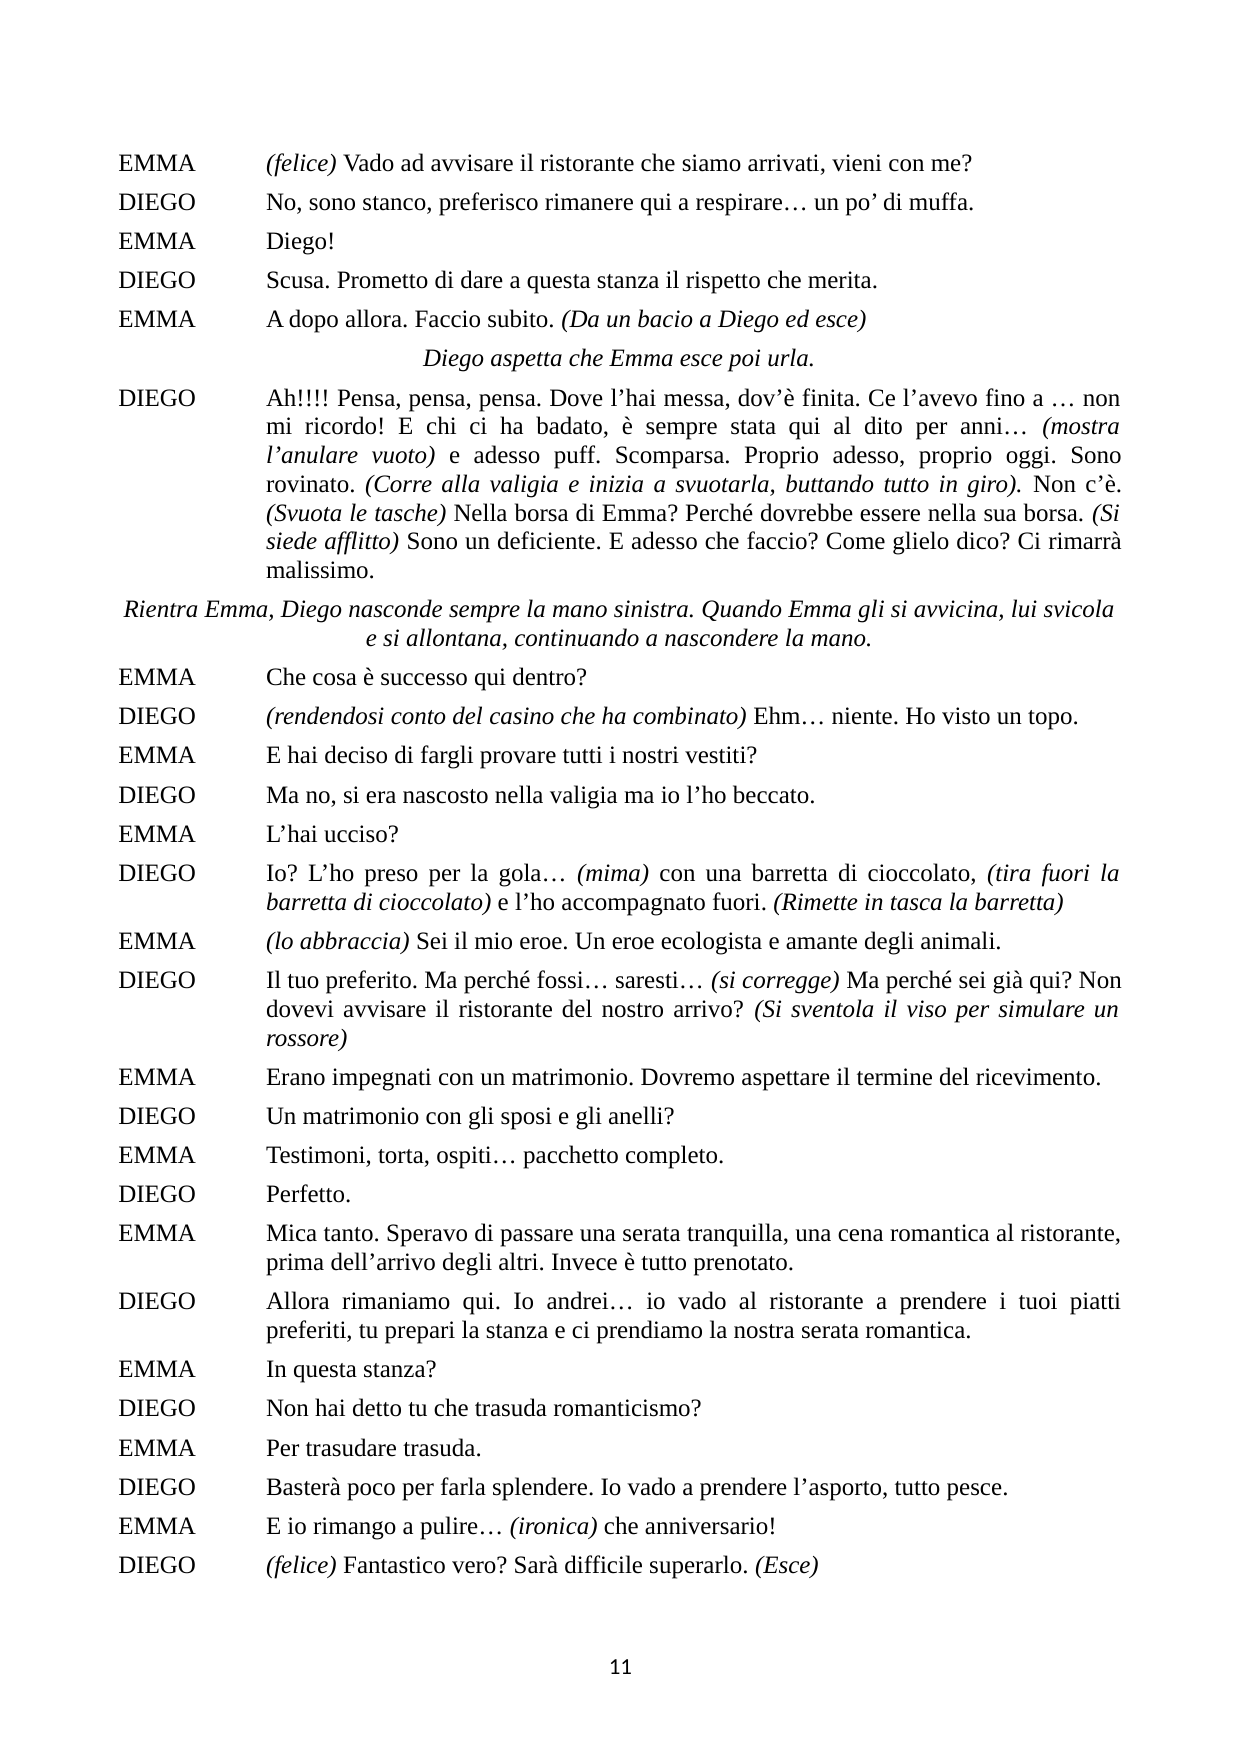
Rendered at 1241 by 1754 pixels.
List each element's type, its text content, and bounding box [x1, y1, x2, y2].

text EMMA A dopo allora. Faccio subito. (Da un bacio a Diego ed esce) [118, 304, 1122, 333]
text EMMA Erano impegnati con un matrimonio. Dovremo aspettare il termine del ricevimento. [118, 1062, 1122, 1091]
text DIEGO Ma no, si era nascosto nella valigia ma io l’ho beccato. [118, 780, 1122, 808]
text EMMA Mica tanto. Speravo di passare una serata tranquilla, una cena romantica al ristorante, prima dell’arrivo degli altri. Invece è tutto prenotato. [118, 1218, 1122, 1276]
text DIEGO Il tuo preferito. Ma perché fossi… saresti… (si corregge) Ma perché sei già qui? Non dovevi avvisare il ristorante del nostro arrivo? (Si sventola il viso per simulare un rossore) [118, 965, 1122, 1051]
text EMMA E io rimango a pulire… (ironica) che anniversario! [118, 1511, 1122, 1540]
text DIEGO No, sono stanco, preferisco rimanere qui a respirare… un po’ di muffa. [118, 187, 1122, 216]
text EMMA Per trasudare trasuda. [118, 1433, 1122, 1461]
text EMMA In questa stanza? [118, 1354, 1122, 1383]
text EMMA L’hai ucciso? [118, 819, 1122, 848]
text DIEGO Perfetto. [118, 1179, 1122, 1208]
text EMMA (lo abbraccia) Sei il mio eroe. Un eroe ecologista e amante degli animali. [118, 926, 1122, 955]
text EMMA Diego! [118, 226, 1122, 255]
text EMMA Testimoni, torta, ospiti… pacchetto completo. [118, 1140, 1122, 1169]
text Diego aspetta che Emma esce poi urla. [118, 343, 1122, 372]
text DIEGO Io? L’ho preso per la gola… (mima) con una barretta di cioccolato, (tira fuori la barretta di cioccolato) e l’ho accompagnato fuori. (Rimette in tasca la barretta) [118, 858, 1122, 916]
text EMMA Che cosa è successo qui dentro? [118, 662, 1122, 691]
text DIEGO Ah!!!! Pensa, pensa, pensa. Dove l’hai messa, dov’è finita. Ce l’avevo fino a … non mi ricordo! E chi ci ha badato, è sempre stata qui al dito per anni… (mostra l’anulare vuoto) e adesso puff. Scomparsa. Proprio adesso, proprio oggi. Sono rovinato. (Corre alla valigia e inizia a svuotarla, buttando tutto in giro). Non c’è. (Svuota le tasche) Nella borsa di Emma? Perché dovrebbe essere nella sua borsa. (Si siede afflitto) Sono un deficiente. E adesso che faccio? Come glielo dico? Ci rimarrà malissimo. [118, 383, 1122, 584]
text EMMA (felice) Vado ad avvisare il ristorante che siamo arrivati, vieni con me? [118, 148, 1122, 176]
text DIEGO (rendendosi conto del casino che ha combinato) Ehm… niente. Ho visto un topo. [118, 701, 1122, 730]
text DIEGO Un matrimonio con gli sposi e gli anelli? [118, 1101, 1122, 1130]
text DIEGO (felice) Fantastico vero? Sarà difficile superarlo. (Esce) [118, 1550, 1122, 1579]
text DIEGO Non hai detto tu che trasuda romanticismo? [118, 1393, 1122, 1422]
text DIEGO Scusa. Prometto di dare a questa stanza il rispetto che merita. [118, 265, 1122, 294]
text DIEGO Allora rimaniamo qui. Io andrei… io vado al ristorante a prendere i tuoi piatti preferiti, tu prepari la stanza e ci prendiamo la nostra serata romantica. [118, 1286, 1122, 1344]
text EMMA E hai deciso di fargli provare tutti i nostri vestiti? [118, 741, 1122, 769]
text Rientra Emma, Diego nasconde sempre la mano sinistra. Quando Emma gli si avvicina, lui svicola e si allontana, continuando a nascondere la mano. [118, 594, 1122, 652]
text DIEGO Basterà poco per farla splendere. Io vado a prendere l’asporto, tutto pesce. [118, 1472, 1122, 1501]
